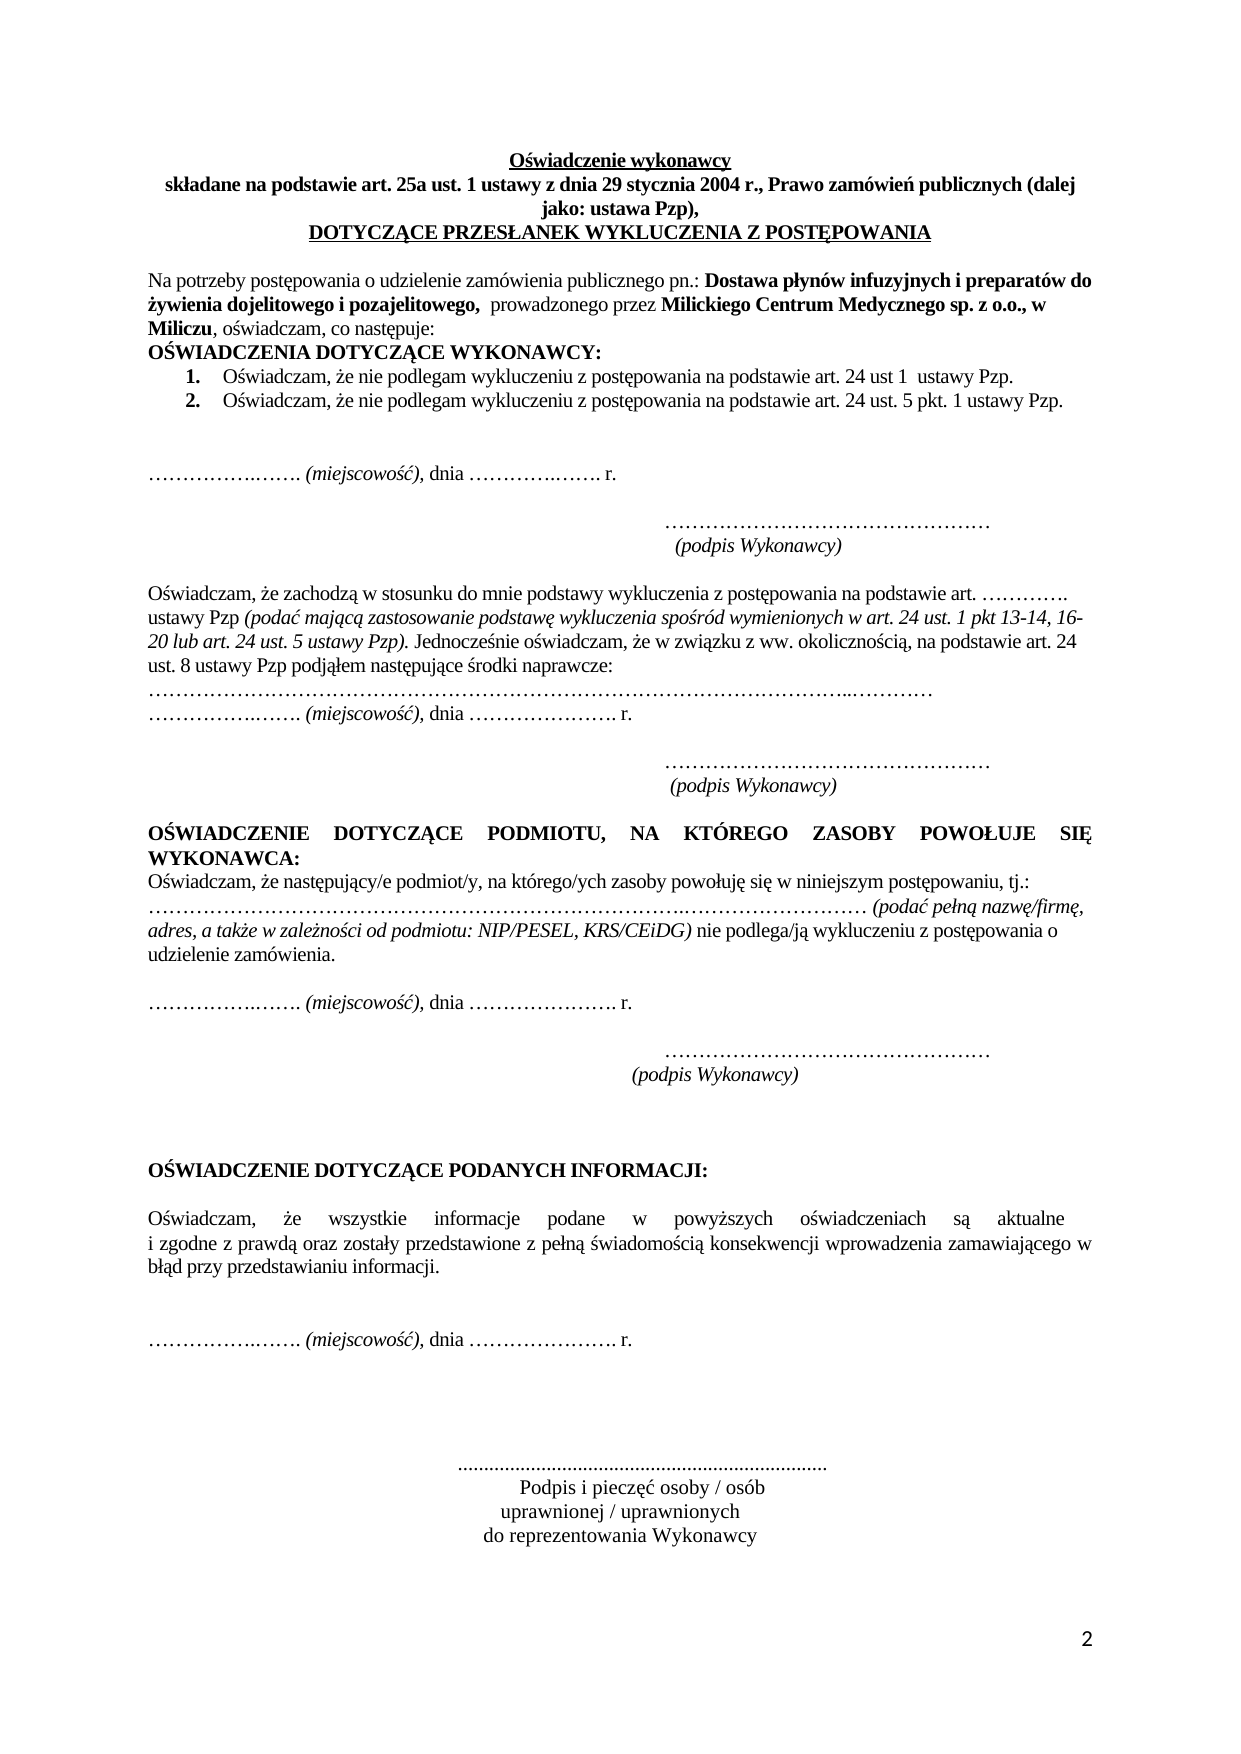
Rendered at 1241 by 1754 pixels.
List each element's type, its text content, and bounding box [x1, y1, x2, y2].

text …………….……. (miejscowość), dnia …………………. r. [148, 990, 1093, 1014]
text składane na podstawie art. 25a ust. 1 ustawy z dnia 29 stycznia 2004 r., Prawo zamówień publicznych (dalej jako: ustawa Pzp), [148, 172, 1093, 220]
text Oświadczam, że wszystkie informacje podane w powyższych oświadczeniach są aktualne i zgodne z prawdą oraz zostały przedstawione z pełną świadomością konsekwencji wprowadzenia zamawiającego w błąd przy przedstawianiu informacji. [148, 1206, 1093, 1278]
list Oświadczam, że nie podlegam wykluczeniu z postępowania na podstawie art. 24 ust 1 ustawy Pzp. [185, 364, 1093, 388]
text OŚWIADCZENIE DOTYCZĄCE PODANYCH INFORMACJI: [148, 1158, 1093, 1182]
text Podpis i pieczęć osoby / osób [192, 1475, 1093, 1499]
text …………………………………………………………………………………………..………… [148, 677, 1093, 701]
text do reprezentowania Wykonawcy [148, 1523, 1093, 1547]
text ....................................................................... [192, 1451, 1093, 1475]
text …………….……. (miejscowość), dnia ………….……. r. [148, 460, 1093, 484]
text DOTYCZĄCE PRZESŁANEK WYKLUCZENIA Z POSTĘPOWANIA [148, 220, 1093, 244]
text …………….……. (miejscowość), dnia …………………. r. [148, 701, 1093, 725]
list Oświadczam, że nie podlegam wykluczeniu z postępowania na podstawie art. 24 ust. 5 pkt. 1 ustawy Pzp. [185, 388, 1093, 412]
text ………………………………………… [148, 749, 1093, 773]
text (podpis Wykonawcy) [148, 1062, 1093, 1086]
text (podpis Wykonawcy) [148, 533, 1093, 557]
text OŚWIADCZENIA DOTYCZĄCE WYKONAWCY: [148, 340, 1093, 364]
text Na potrzeby postępowania o udzielenie zamówienia publicznego pn.: Dostawa płynów infuzyjnych i preparatów do żywienia dojelitowego i pozajelitowego, prowadzonego przez Milickiego Centrum Medycznego sp. z o.o., w Miliczu, oświadczam, co następuje: [148, 268, 1093, 340]
text (podpis Wykonawcy) [148, 773, 1093, 797]
text ………………………………………… [148, 508, 1093, 533]
text Oświadczenie wykonawcy [148, 148, 1093, 172]
text Oświadczam, że zachodzą w stosunku do mnie podstawy wykluczenia z postępowania na podstawie art. …………. ustawy Pzp (podać mającą zastosowanie podstawę wykluczenia spośród wymienionych w art. 24 ust. 1 pkt 13-14, 16-20 lub art. 24 ust. 5 ustawy Pzp). Jednocześnie oświadczam, że w związku z ww. okolicznością, na podstawie art. 24 ust. 8 ustawy Pzp podjąłem następujące środki naprawcze: [148, 581, 1093, 677]
text uprawnionej / uprawnionych [148, 1499, 1093, 1523]
text ………………………………………… [148, 1038, 1093, 1062]
text OŚWIADCZENIE DOTYCZĄCE PODMIOTU, NA KTÓREGO ZASOBY POWOŁUJE SIĘ WYKONAWCA: [148, 821, 1093, 869]
text Oświadczam, że następujący/e podmiot/y, na którego/ych zasoby powołuję się w niniejszym postępowaniu, tj.: …………………………………………………………………….……………………… (podać pełną nazwę/firmę, adres, a także w zależności od podmiotu: NIP/PESEL, KRS/CEiDG) nie podlega/ją wykluczeniu z postępowania o udzielenie zamówienia. [148, 869, 1093, 966]
text …………….……. (miejscowość), dnia …………………. r. [148, 1327, 1093, 1351]
